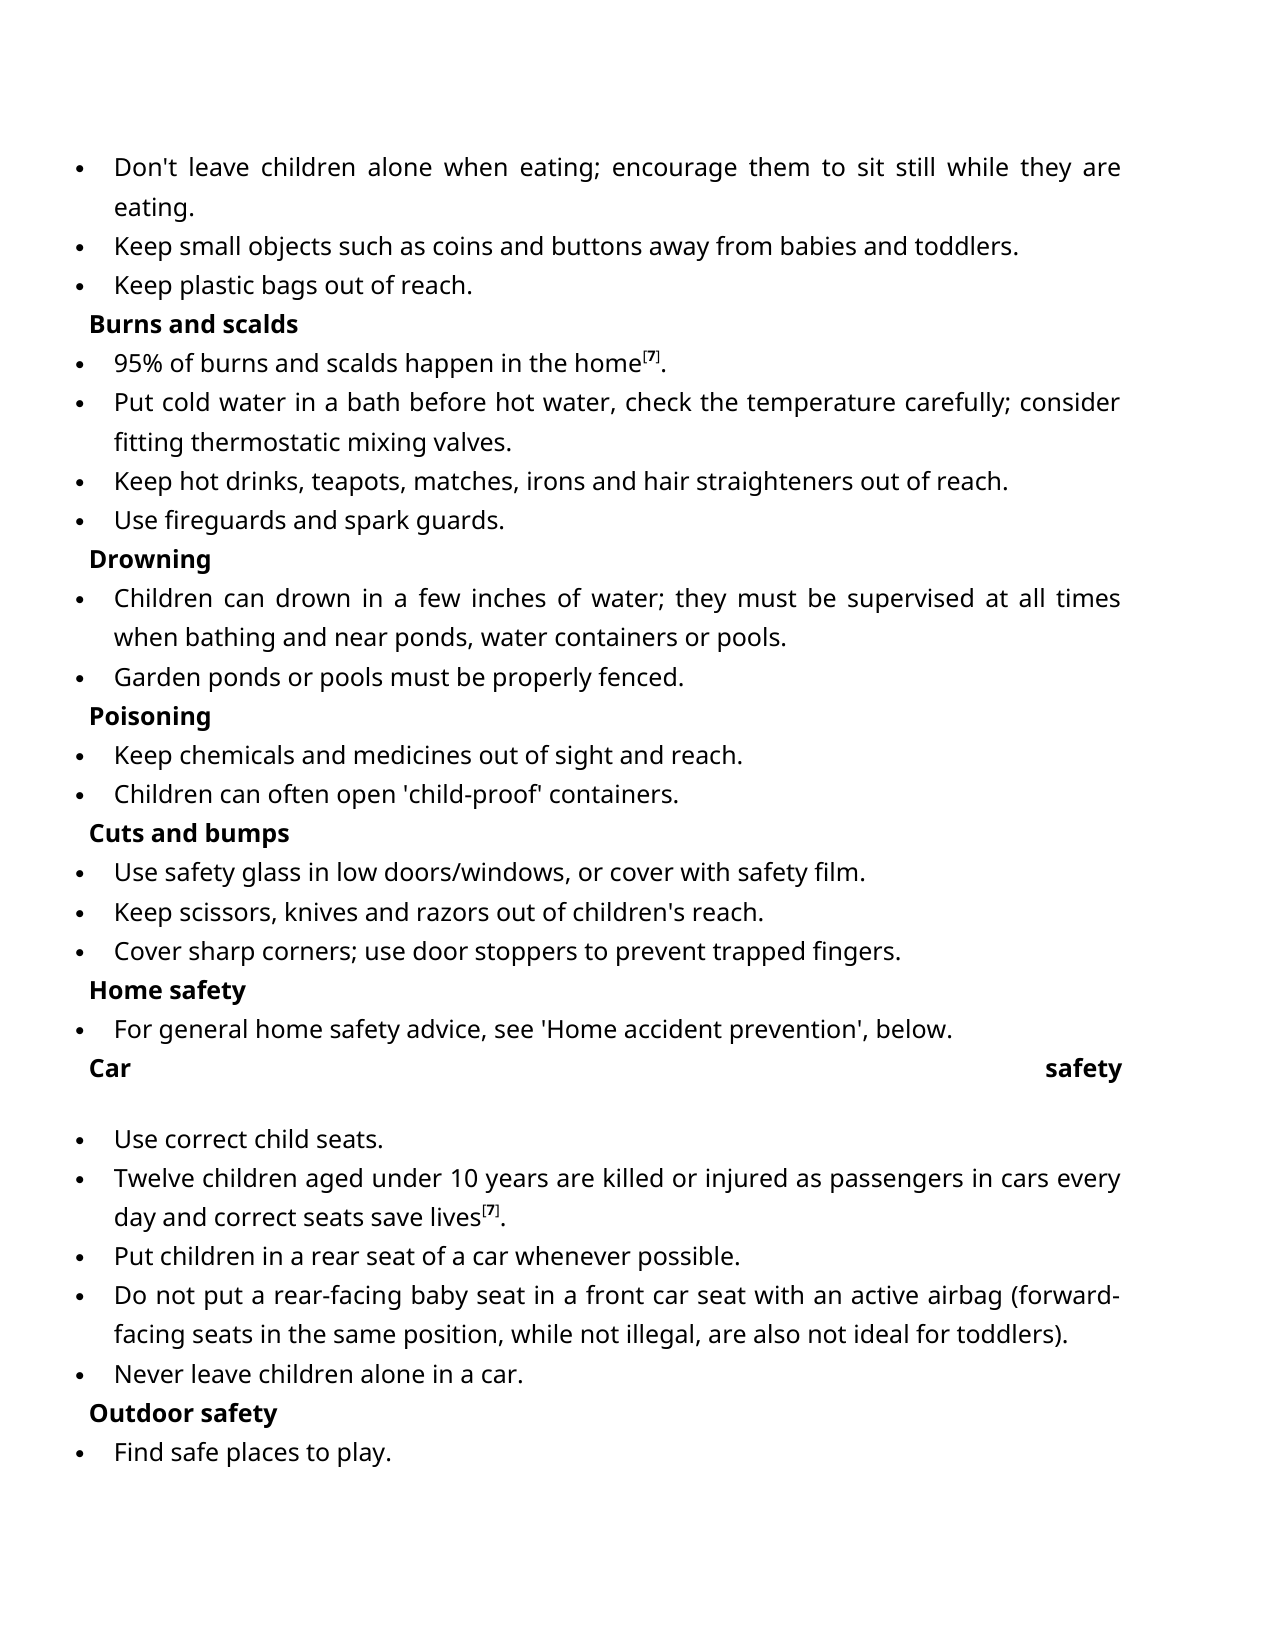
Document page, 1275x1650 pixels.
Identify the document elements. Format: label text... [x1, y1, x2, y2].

list Children can drown in a few inches of water; they must be supervised at all times when bathing and near ponds, water containers or pools. [76, 581, 1122, 654]
text Cuts and bumps [89, 816, 1122, 850]
list Use fireguards and spark guards. [76, 502, 1122, 537]
list Put children in a rear seat of a car whenever possible. [76, 1239, 1122, 1273]
text Poisoning [89, 698, 1122, 732]
list Never leave children alone in a car. [76, 1356, 1122, 1390]
list Keep small objects such as coins and buttons away from babies and toddlers. [76, 228, 1122, 262]
text Burns and scalds [89, 307, 1122, 341]
text Outdoor safety [89, 1395, 1122, 1429]
list Twelve children aged under 10 years are killed or injured as passengers in cars every day and correct seats save lives[7]. [76, 1160, 1122, 1234]
text Home safety [89, 972, 1122, 1007]
list For general home safety advice, see 'Home accident prevention', below. [76, 1012, 1122, 1046]
list Keep scissors, knives and razors out of children's reach. [76, 894, 1122, 928]
list Keep plastic bags out of reach. [76, 267, 1122, 302]
list Do not put a rear-facing baby seat in a front car seat with an active airbag (forward-facing seats in the same position, while not illegal, are also not ideal for toddlers). [76, 1278, 1122, 1351]
text Drowning [89, 542, 1122, 576]
list Don't leave children alone when eating; encourage them to sit still while they are eating. [76, 150, 1122, 223]
list Keep chemicals and medicines out of sight and reach. [76, 737, 1122, 772]
list Garden ponds or pools must be properly fenced. [76, 659, 1122, 693]
list Find safe places to play. [76, 1434, 1122, 1469]
list Keep hot drinks, teapots, matches, irons and hair straighteners out of reach. [76, 463, 1122, 497]
list Use correct child seats. [76, 1121, 1122, 1155]
text Car safety [89, 1051, 1122, 1117]
list Cover sharp corners; use door stoppers to prevent trapped fingers. [76, 933, 1122, 967]
list 95% of burns and scalds happen in the home[7]. [76, 346, 1122, 380]
list Use safety glass in low doors/windows, or cover with safety film. [76, 855, 1122, 889]
list Put cold water in a bath before hot water, check the temperature carefully; consider fitting thermostatic mixing valves. [76, 385, 1122, 458]
list Children can often open 'child-proof' containers. [76, 777, 1122, 811]
